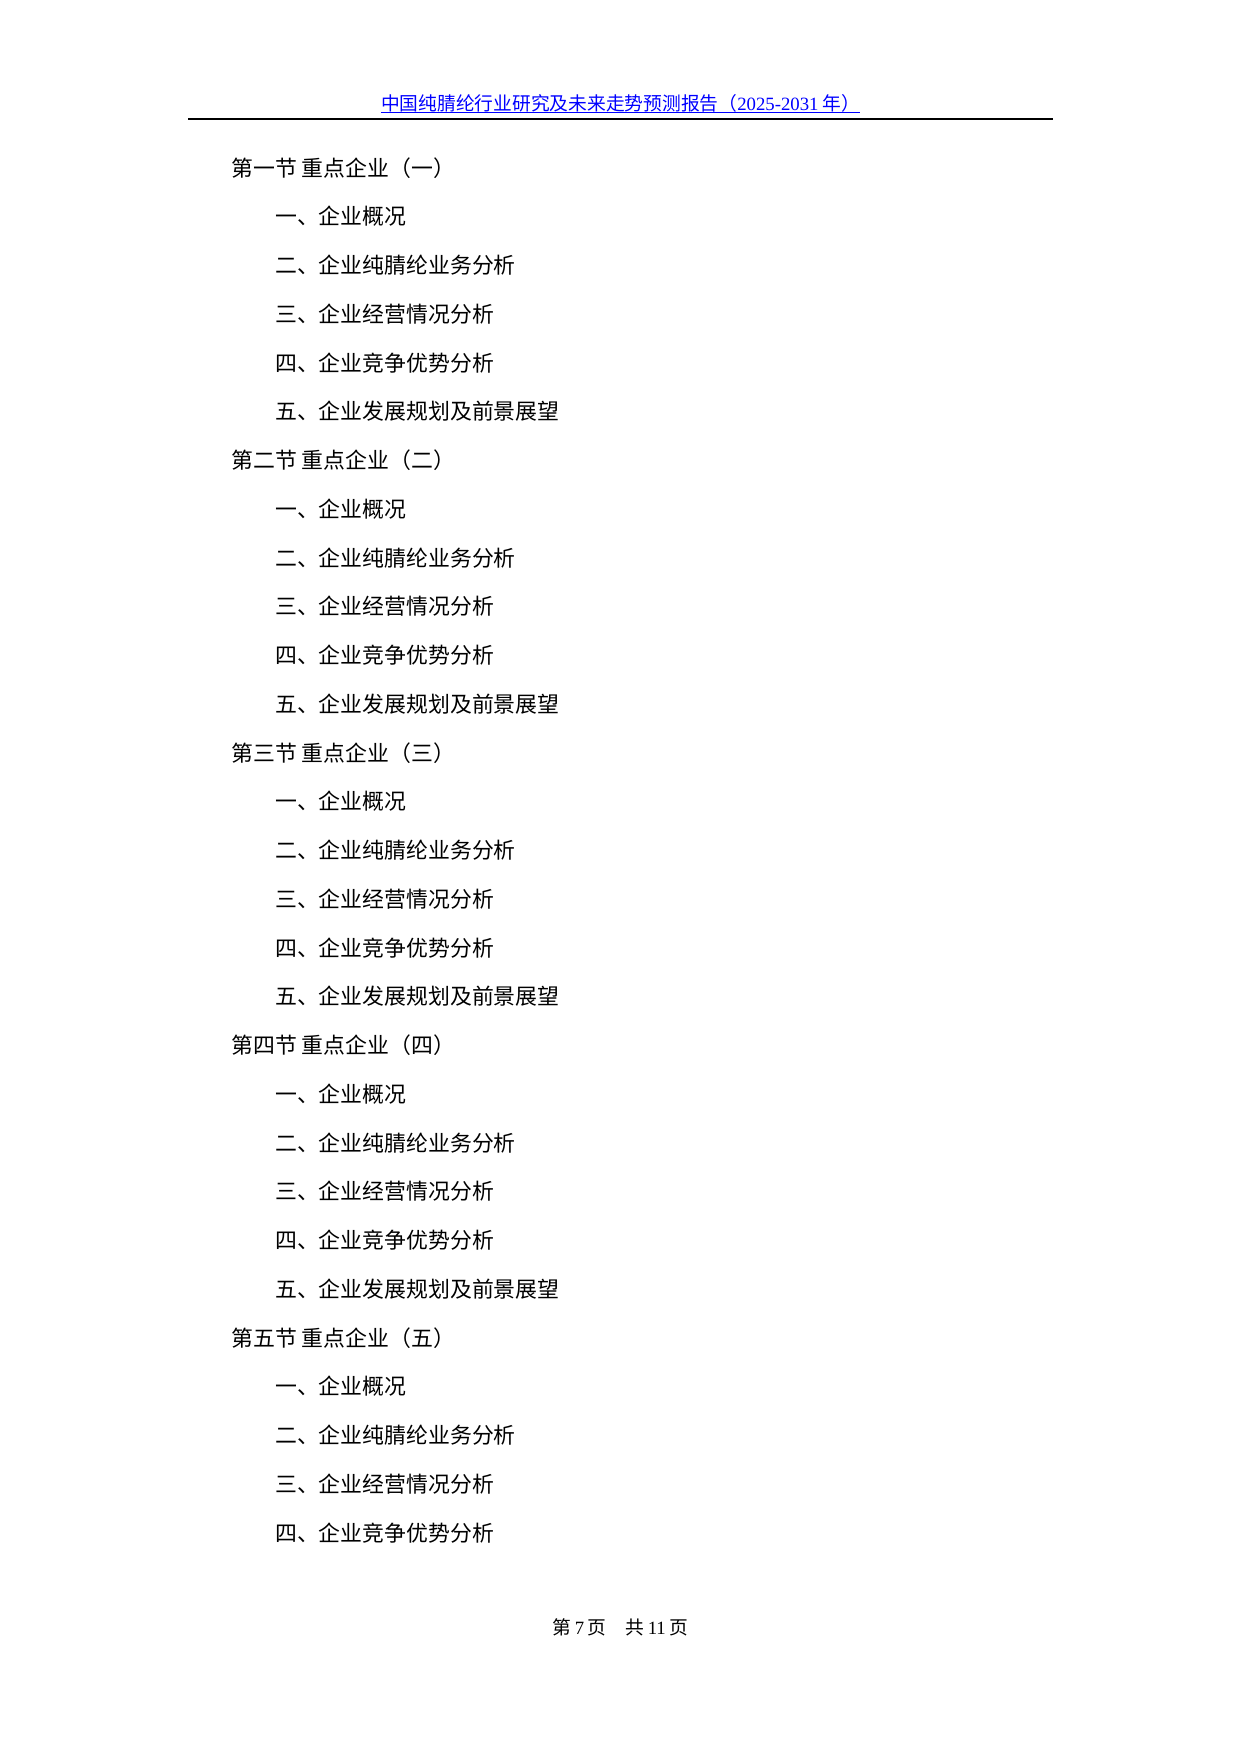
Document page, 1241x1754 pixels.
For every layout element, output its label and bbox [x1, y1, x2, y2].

text [187, 150, 1053, 1548]
